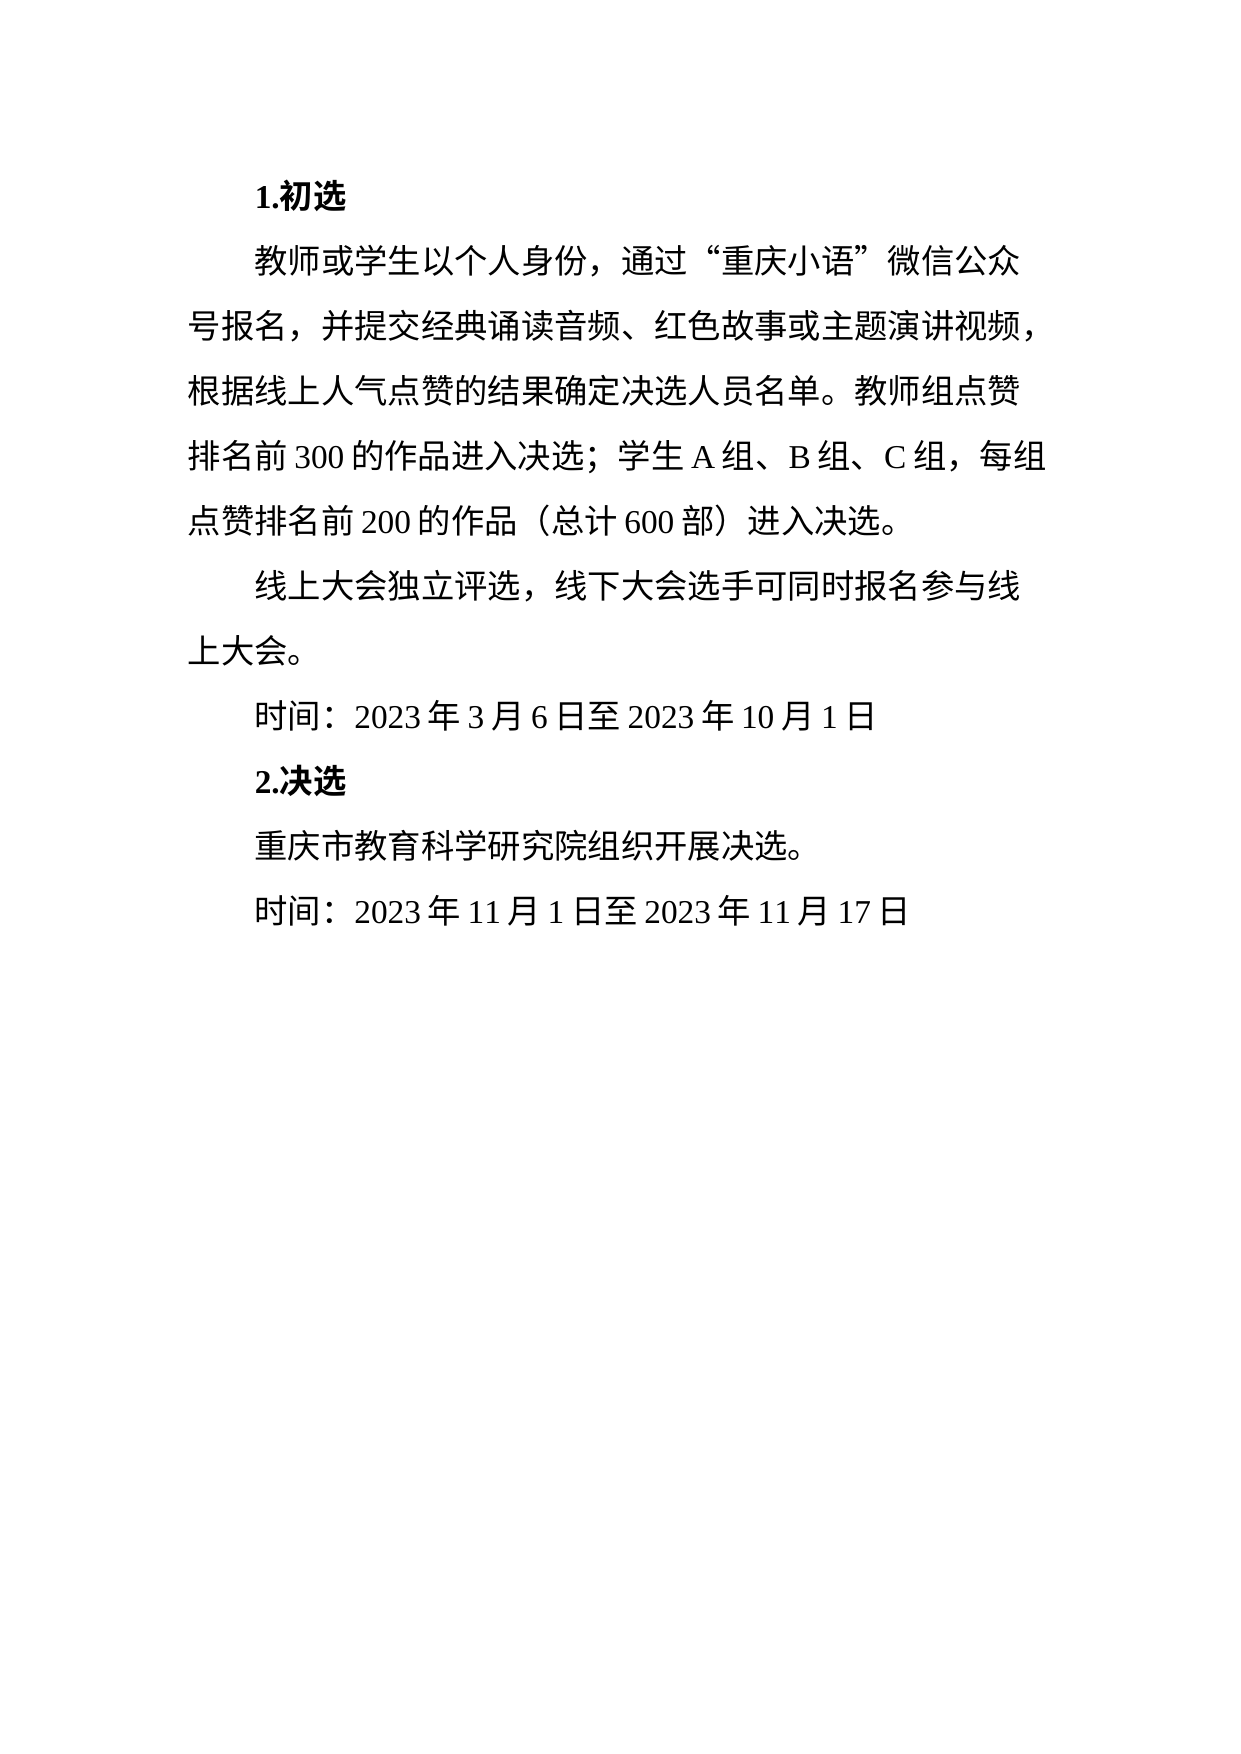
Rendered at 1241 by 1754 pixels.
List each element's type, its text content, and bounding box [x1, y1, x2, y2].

text 1.初选 [187, 162, 1053, 227]
text 时间：2023年11月1日至2023年11月17日 [187, 877, 1053, 942]
text 2.决选 [187, 747, 1053, 812]
text 时间：2023年3月6日至2023年10月1日 [187, 682, 1053, 747]
text 重庆市教育科学研究院组织开展决选。 [187, 812, 1053, 877]
text 教师或学生以个人身份，通过“重庆小语”微信公众号报名，并提交经典诵读音频、红色故事或主题演讲视频，根据线上人气点赞的结果确定决选人员名单。教师组点赞排名前300的作品进入决选；学生A组、B组、C组，每组点赞排名前200的作品（总计600部）进入决选。 [187, 227, 1053, 552]
text 线上大会独立评选，线下大会选手可同时报名参与线上大会。 [187, 552, 1053, 682]
